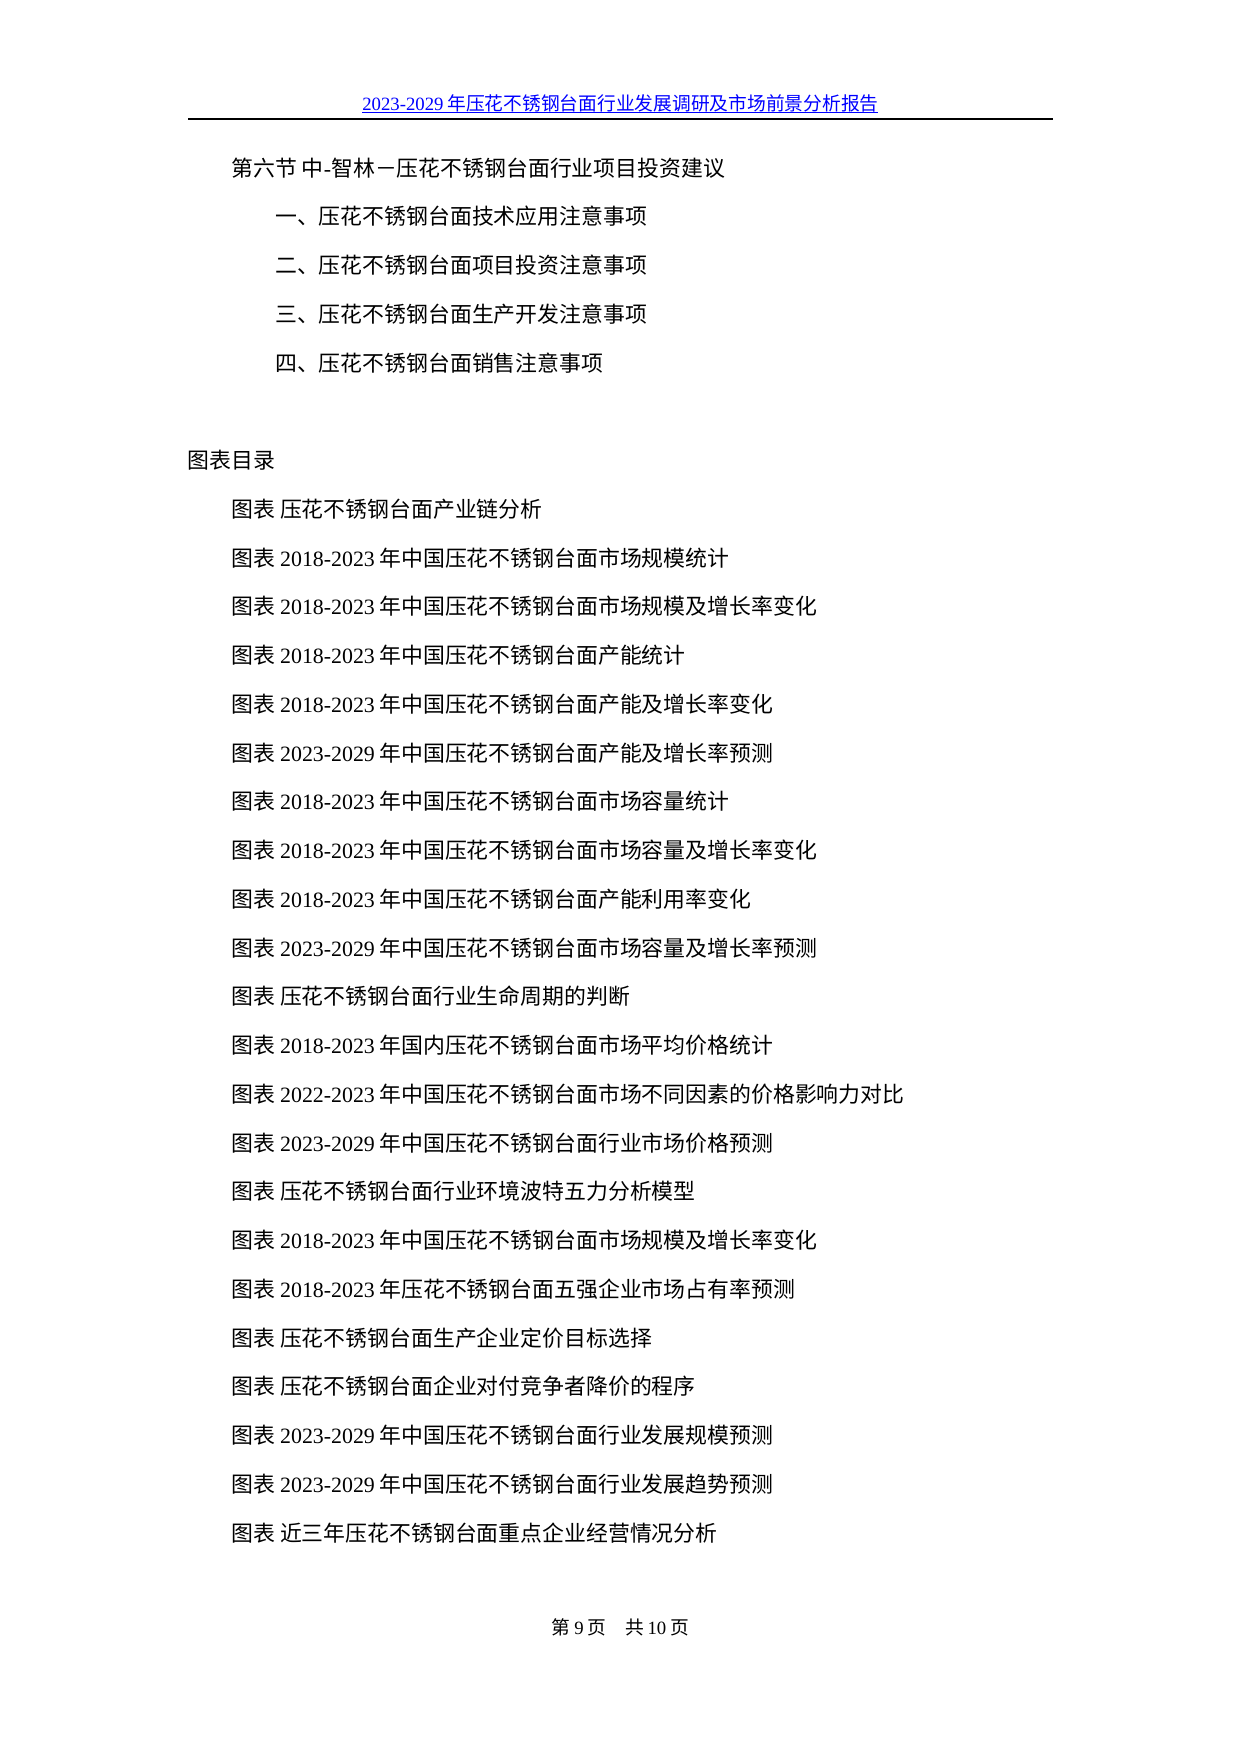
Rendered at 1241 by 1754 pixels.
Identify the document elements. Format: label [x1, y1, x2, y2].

text [187, 150, 1053, 1548]
